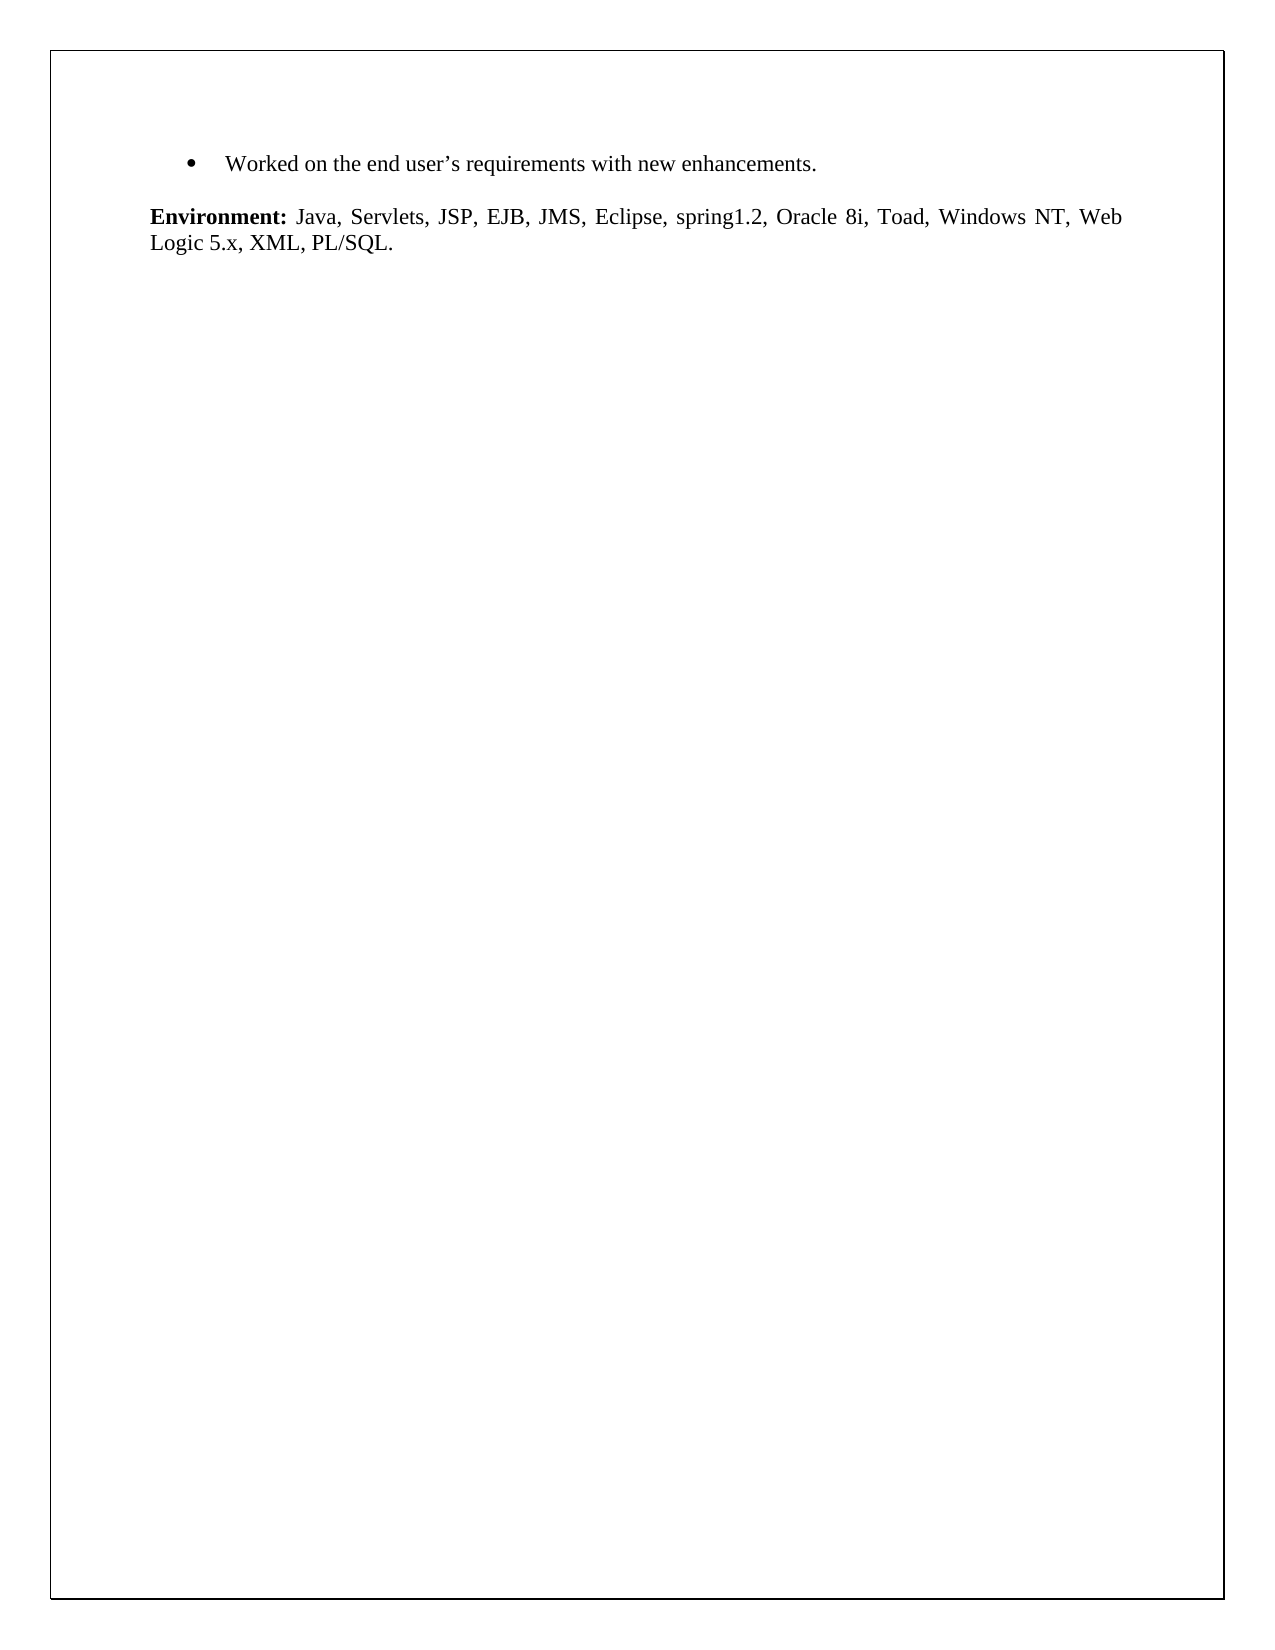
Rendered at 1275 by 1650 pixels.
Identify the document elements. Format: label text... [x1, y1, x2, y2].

list Worked on the end user’s requirements with new enhancements. [187, 150, 1124, 176]
text Environment: Java, Servlets, JSP, EJB, JMS, Eclipse, spring1.2, Oracle 8i, Toad, Windows NT, Web Logic 5.x, XML, PL/SQL. [150, 203, 1124, 255]
